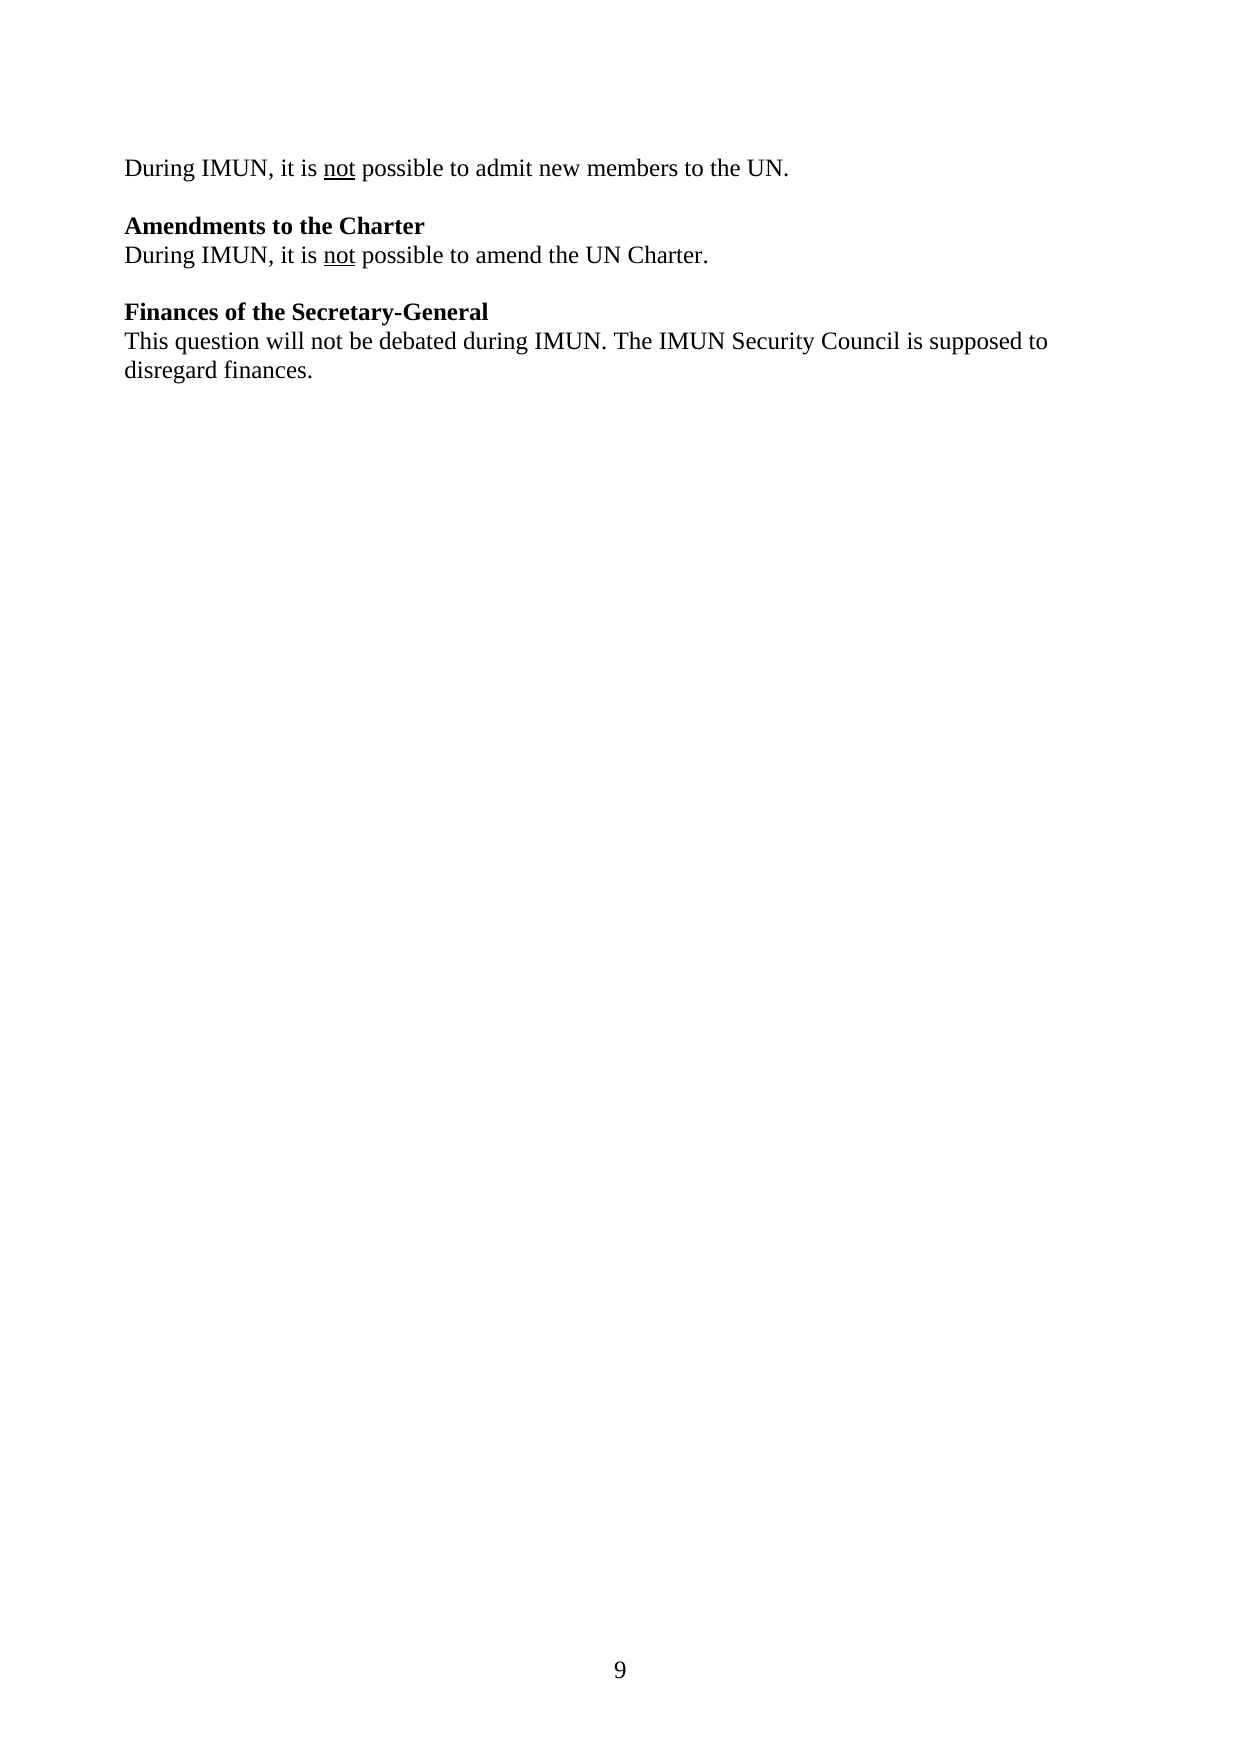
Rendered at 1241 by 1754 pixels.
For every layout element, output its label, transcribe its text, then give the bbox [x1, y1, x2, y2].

text This question will not be debated during IMUN. The IMUN Security Council is supposed to disregard finances. [124, 326, 1116, 383]
text Finances of the Secretary-General [124, 297, 1116, 326]
text Amendments to the Charter [124, 211, 1116, 240]
text During IMUN, it is not possible to admit new members to the UN. [124, 153, 1116, 182]
text During IMUN, it is not possible to amend the UN Charter. [124, 240, 1116, 268]
